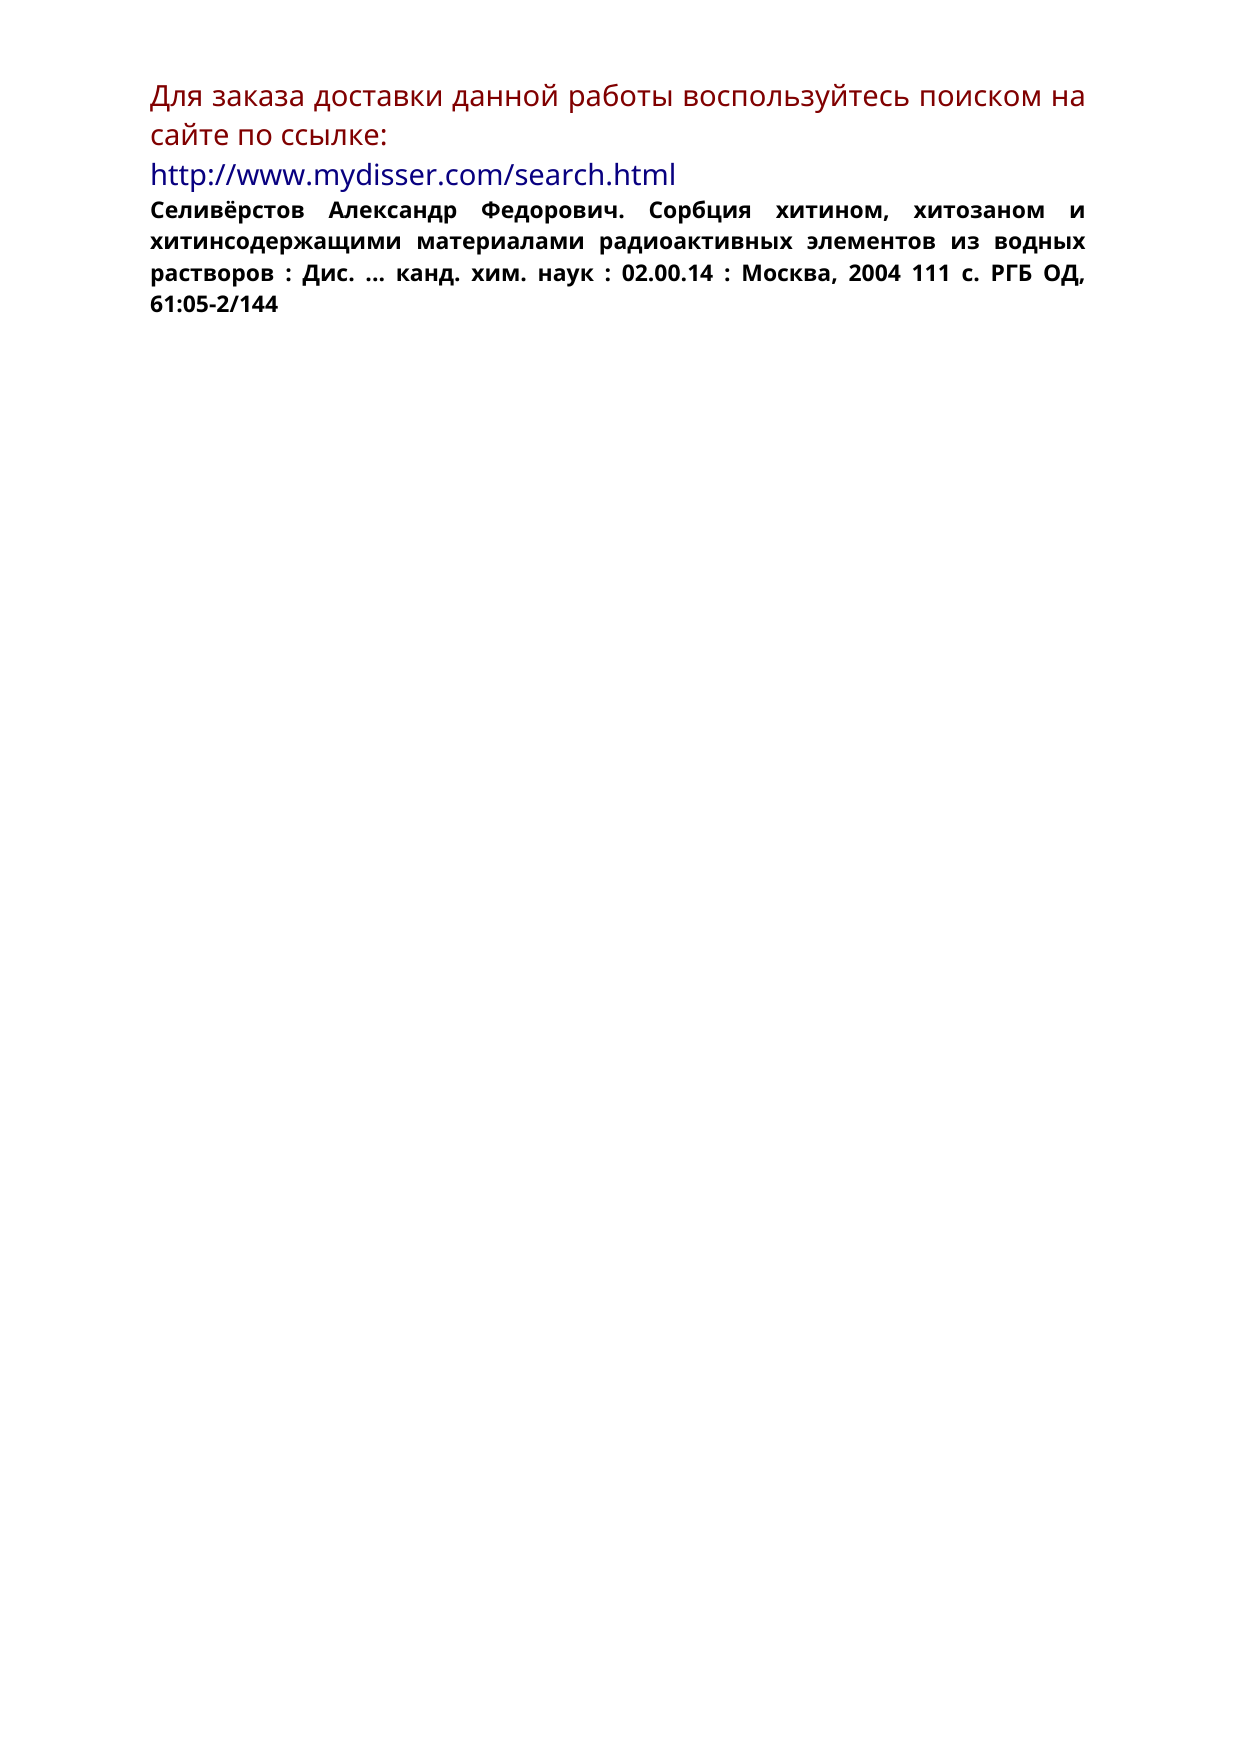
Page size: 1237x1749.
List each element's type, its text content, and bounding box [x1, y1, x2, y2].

text Селивёрстов Александр Федорович. Сорбция хитином, хитозаном и хитинсодержащими материалами радиоактивных элементов из водных растворов : Дис. ... канд. хим. наук : 02.00.14 : Москва, 2004 111 c. РГБ ОД, 61:05-2/144 [150, 194, 1086, 319]
